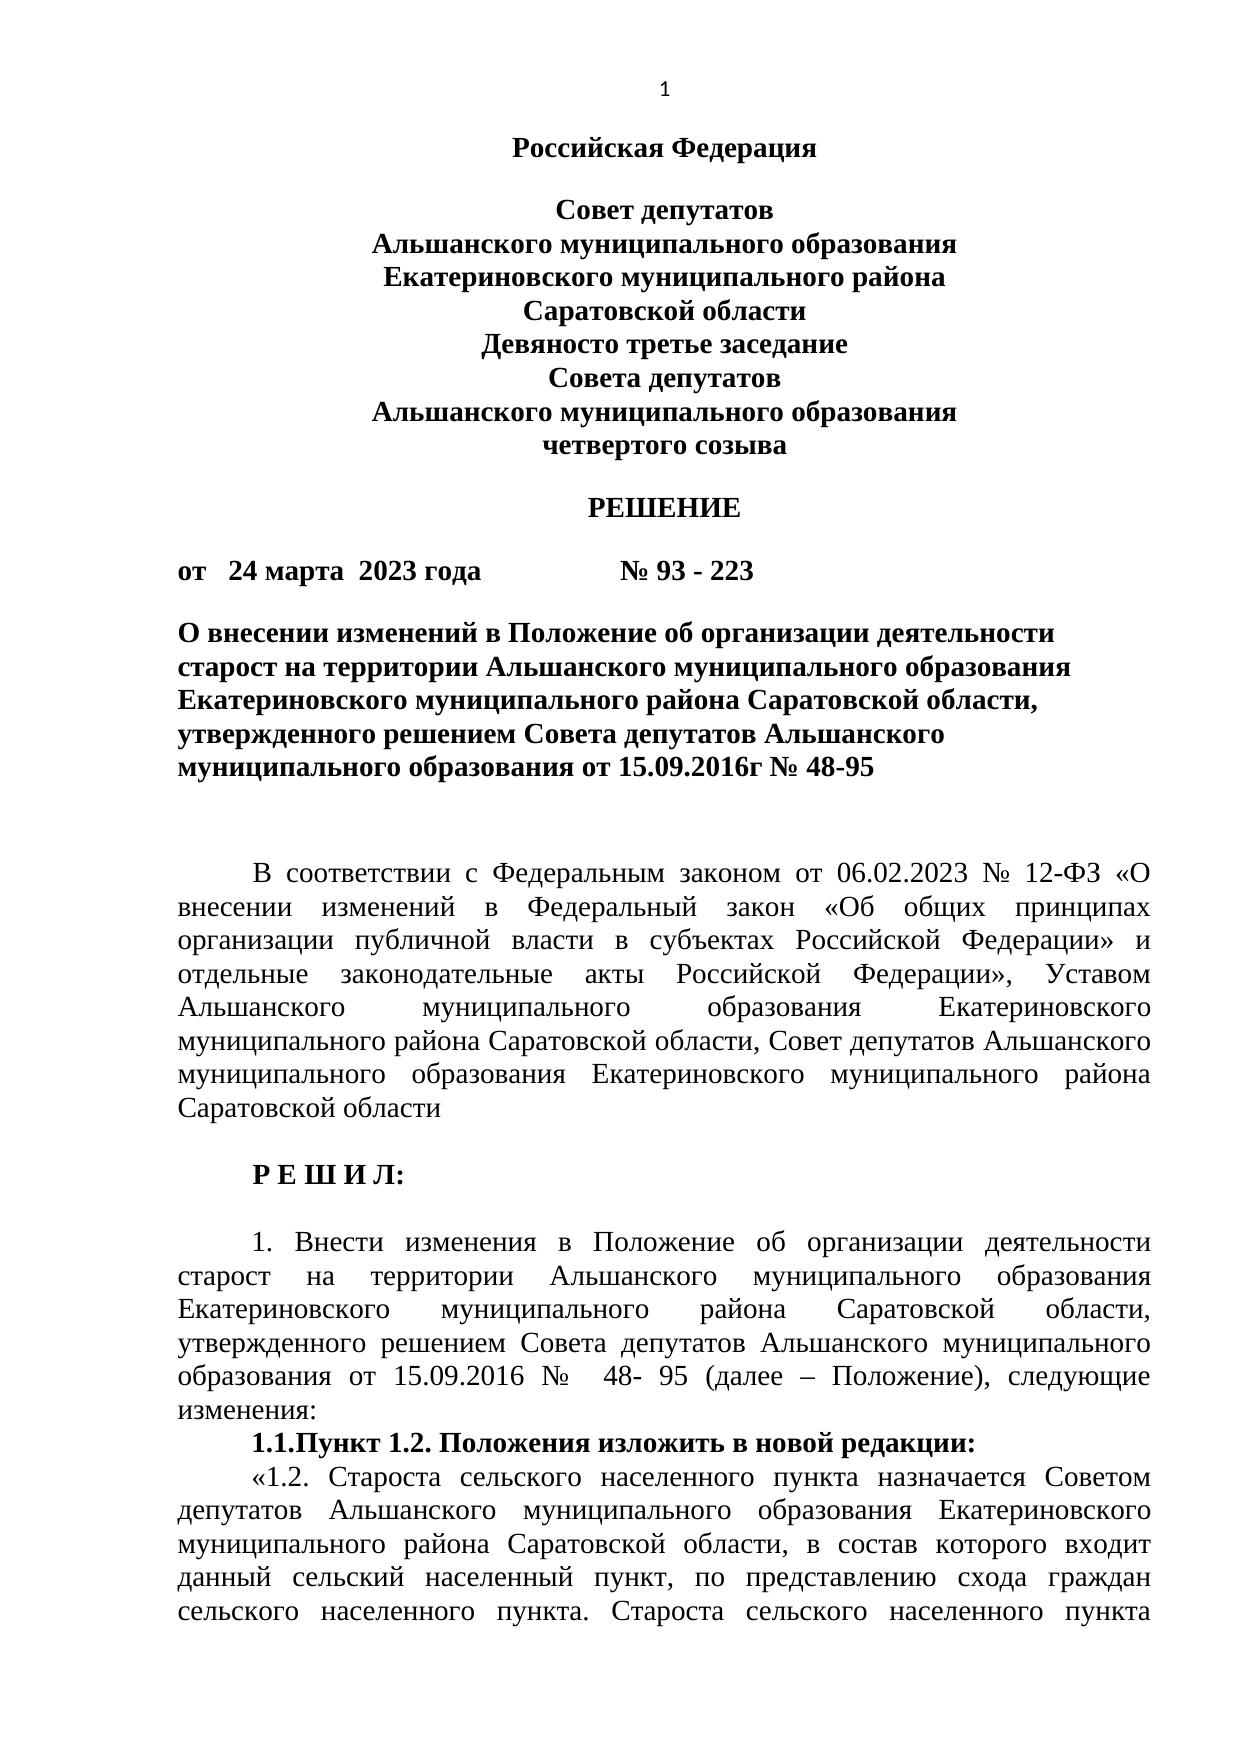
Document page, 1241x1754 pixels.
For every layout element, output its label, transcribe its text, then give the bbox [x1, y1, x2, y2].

text от 24 марта 2023 года № 93 - 223 [177, 553, 1152, 586]
text Совет депутатов Альшанского муниципального образования Екатериновского муниципального района Саратовской области Девяносто третье заседание Совета депутатов Альшанского муниципального образования четвертого созыва [177, 192, 1152, 461]
text О внесении изменений в Положение об организации деятельности старост на территории Альшанского муниципального образования Екатериновского муниципального района Саратовской области, утвержденного решением Совета депутатов Альшанского муниципального образования от 15.09.2016г № 48-95 [177, 615, 1152, 783]
list Пункт 1.2. Положения изложить в новой редакции: [177, 1425, 1152, 1459]
text В соответствии с Федеральным законом от 06.02.2023 № 12-ФЗ «О внесении изменений в Федеральный закон «Об общих принципах организации публичной власти в субъектах Российской Федерации» и отдельные законодательные акты Российской Федерации», Уставом Альшанского муниципального образования Екатериновского муниципального района Саратовской области, Совет депутатов Альшанского муниципального образования Екатериновского муниципального района Саратовской области [177, 855, 1152, 1123]
text РЕШЕНИЕ [177, 490, 1152, 523]
text 1. Внести изменения в Положение об организации деятельности старост на территории Альшанского муниципального образования Екатериновского муниципального района Саратовской области, утвержденного решением Совета депутатов Альшанского муниципального образования от 15.09.2016 № 48- 95 (далее – Положение), следующие изменения: [177, 1224, 1152, 1425]
text Р Е Ш И Л: [177, 1157, 1152, 1191]
text Российская Федерация [177, 130, 1152, 163]
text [177, 1459, 1152, 1627]
